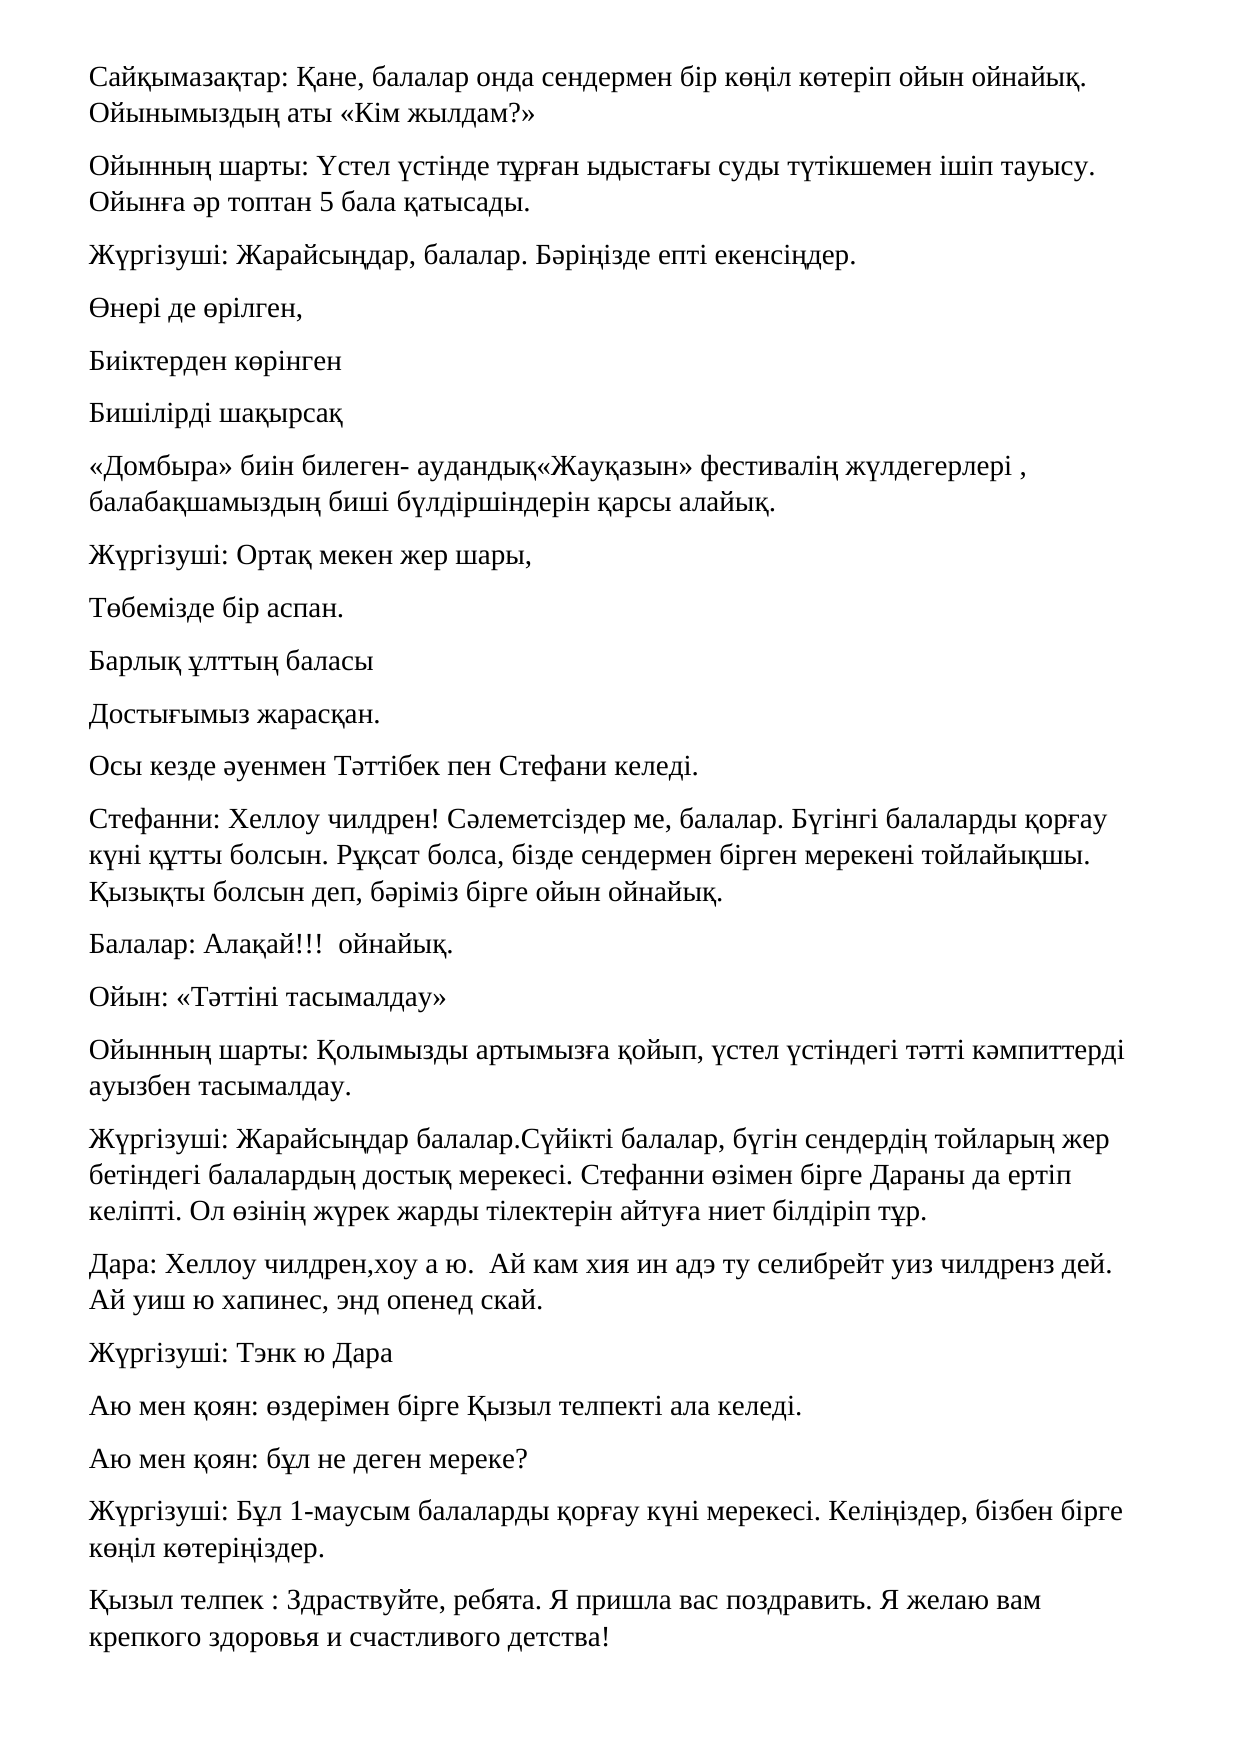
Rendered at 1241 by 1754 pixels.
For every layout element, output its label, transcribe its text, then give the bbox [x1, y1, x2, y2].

text Ойын: «Тәттіні тасымалдау» [89, 979, 1152, 1013]
text Барлық ұлттың баласы [89, 643, 1152, 676]
text Жүргізуші: Тэнк ю Дара [89, 1335, 1152, 1369]
text Ойынның шарты: Қолымызды артымызға қойып, үстел үстіндегі тәтті кәмпиттерді ауызбен тасымалдау. [89, 1032, 1152, 1102]
text Жүргізуші: Жарайсыңдар, балалар. Бәріңізде епті екенсіңдер. [89, 237, 1152, 271]
text Стефанни: Хеллоу чилдрен! Сәлеметсіздер ме, балалар. Бүгінгі балаларды қорғау күні құтты болсын. Рұқсат болса, бізде сендермен бірген мерекені тойлайықшы. Қызықты болсын деп, бәріміз бірге ойын ойнайық. [89, 801, 1152, 907]
text Жүргізуші: Жарайсыңдар балалар.Сүйікті балалар, бүгін сендердің тойларың жер бетіндегі балалардың достық мерекесі. Стефанни өзімен бірге Дараны да ертіп келіпті. Ол өзінің жүрек жарды тілектерін айтуға ниет білдіріп тұр. [89, 1121, 1152, 1227]
text Биіктерден көрінген [89, 343, 1152, 376]
text Жүргізуші: Ортақ мекен жер шары, [89, 537, 1152, 571]
text Осы кезде әуенмен Тәттібек пен Стефани келеді. [89, 748, 1152, 782]
text Сайқымазақтар: Қане, балалар онда сендермен бір көңіл көтеріп ойын ойнайық. Ойынымыздың аты «Кім жылдам?» [89, 59, 1152, 129]
text «Домбыра» биін билеген- аудандық«Жауқазын» фестивалің жүлдегерлері , балабақшамыздың биші бүлдіршіндерін қарсы алайық. [89, 448, 1152, 518]
text Балалар: Алақай!!! ойнайық. [89, 926, 1152, 960]
text Аю мен қоян: бұл не деген мереке? [89, 1441, 1152, 1474]
text Бишілірді шақырсақ [89, 396, 1152, 429]
text Жүргізуші: Бұл 1-маусым балаларды қорғау күні мерекесі. Келіңіздер, бізбен бірге көңіл көтеріңіздер. [89, 1493, 1152, 1563]
text Өнері де өрілген, [89, 290, 1152, 323]
text Төбемізде бір аспан. [89, 590, 1152, 624]
text Қызыл телпек : Здраствуйте, ребята. Я пришла вас поздравить. Я желаю вам крепкого здоровья и счастливого детства! [89, 1582, 1152, 1652]
text Ойынның шарты: Үстел үстінде тұрған ыдыстағы суды түтікшемен ішіп тауысу. Ойынға әр топтан 5 бала қатысады. [89, 148, 1152, 218]
text Дара: Хеллоу чилдрен,хоу а ю. Ай кам хия ин адэ ту селибрейт уиз чилдренз дей. Ай уиш ю хапинес, энд опенед скай. [89, 1246, 1152, 1316]
text Аю мен қоян: өздерімен бірге Қызыл телпекті ала келеді. [89, 1388, 1152, 1421]
text Достығымыз жарасқан. [89, 696, 1152, 729]
